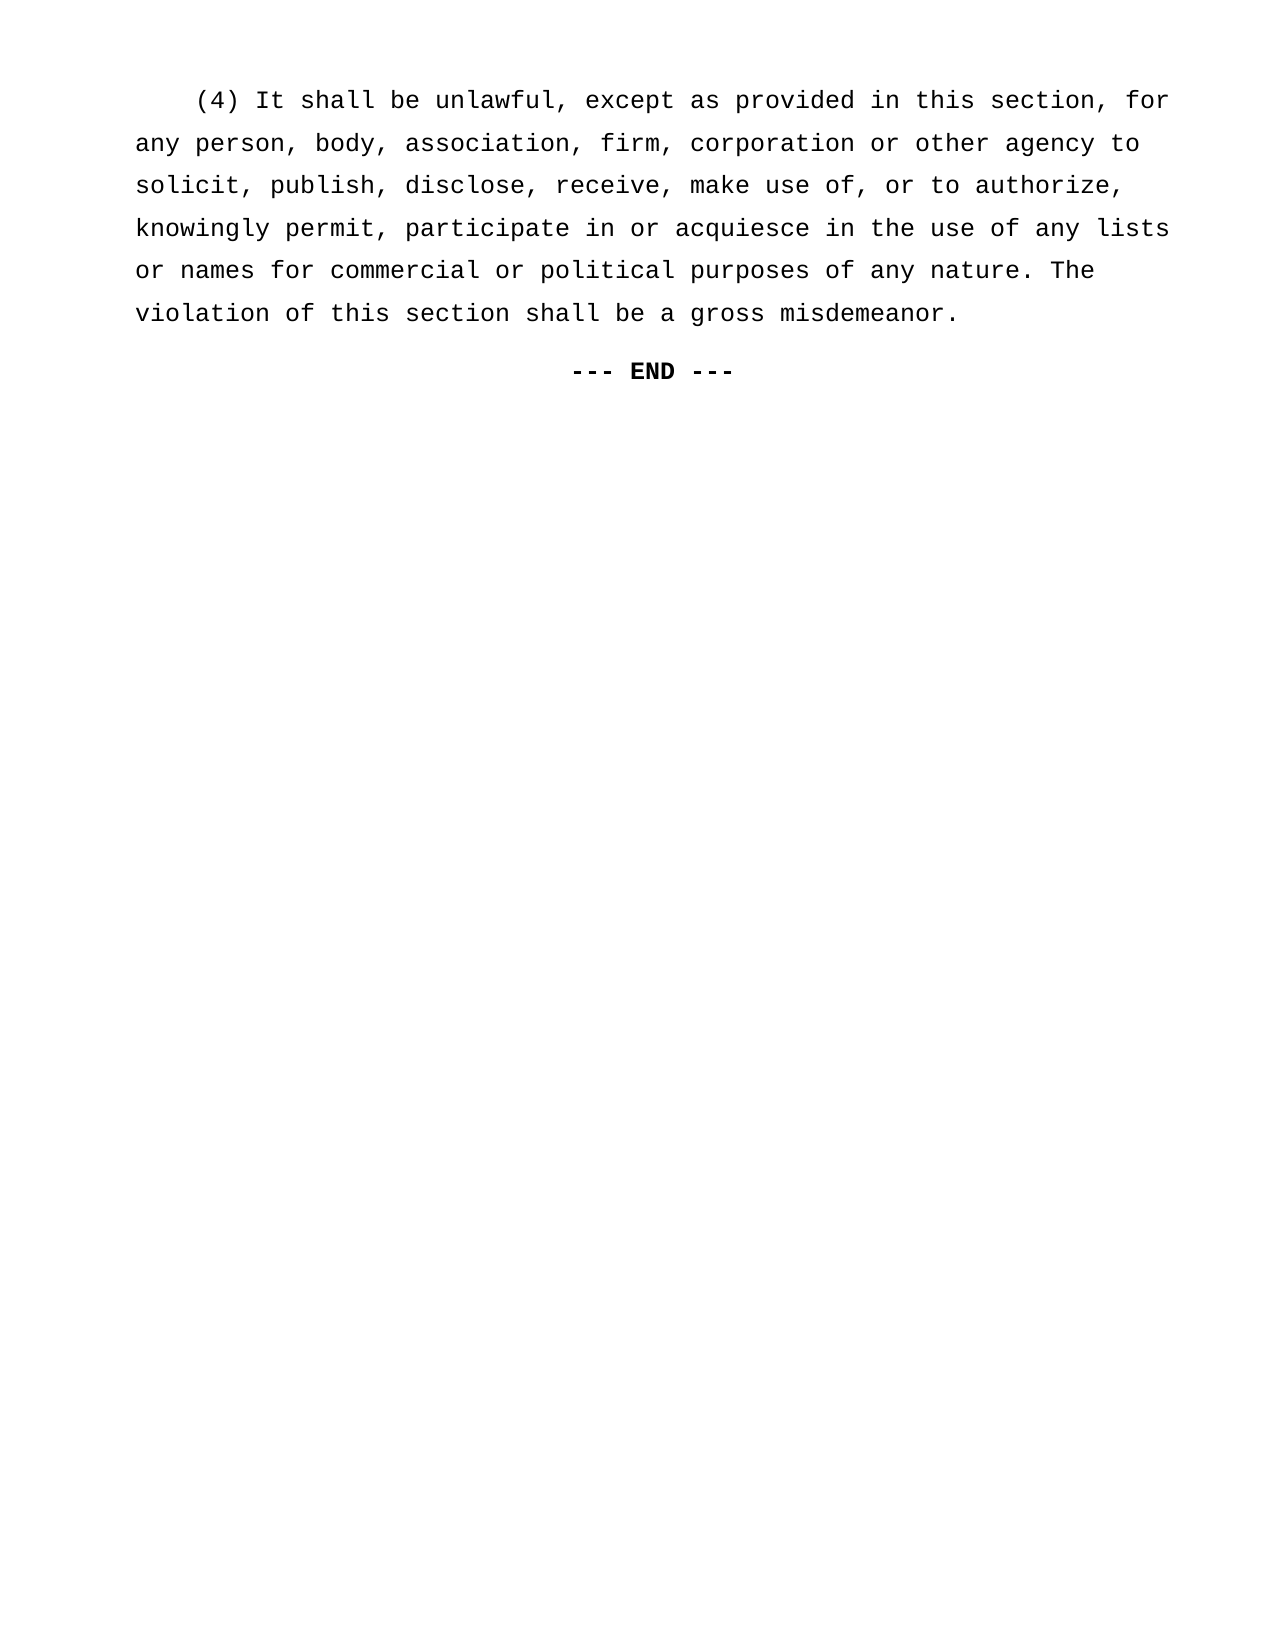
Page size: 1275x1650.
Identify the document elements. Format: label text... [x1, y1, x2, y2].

text --- END --- [135, 358, 1170, 387]
text (4) It shall be unlawful, except as provided in this section, for any person, body, association, firm, corporation or other agency to solicit, publish, disclose, receive, make use of, or to authorize, knowingly permit, participate in or acquiesce in the use of any lists or names for commercial or political purposes of any nature. The violation of this section shall be a gross misdemeanor. [135, 75, 1170, 330]
